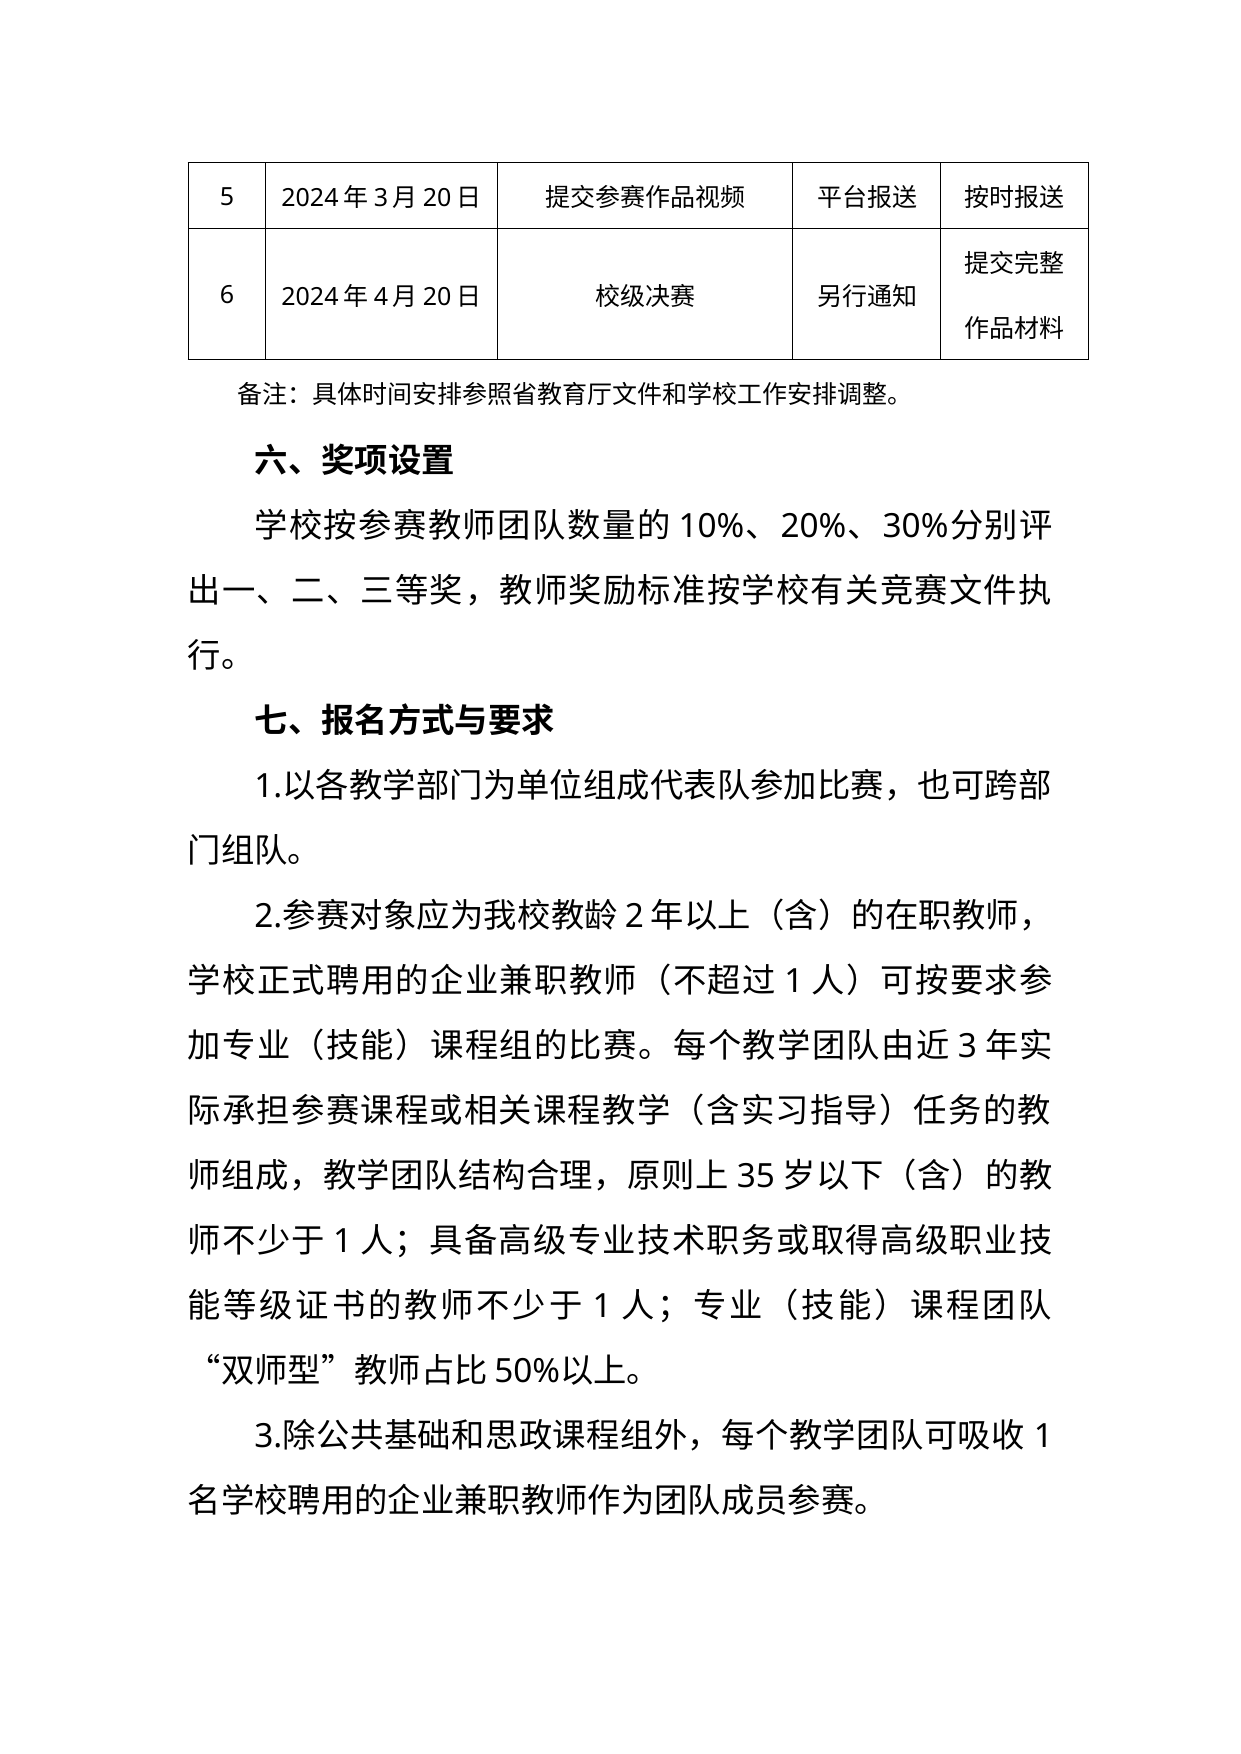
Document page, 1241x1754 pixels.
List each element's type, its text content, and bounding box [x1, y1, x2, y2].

table_cell 提交参赛作品视频 [498, 163, 792, 228]
text 1.以各教学部门为单位组成代表队参加比赛，也可跨部门组队。 [187, 750, 1053, 880]
table_cell 2024年4月20日 [266, 229, 497, 359]
text 七、报名方式与要求 [187, 685, 1053, 750]
text 六、奖项设置 [187, 425, 1053, 490]
text 备注：具体时间安排参照省教育厅文件和学校工作安排调整。 [187, 360, 1053, 425]
table_cell 平台报送 [793, 163, 940, 228]
text 3.除公共基础和思政课程组外，每个教学团队可吸收1名学校聘用的企业兼职教师作为团队成员参赛。 [187, 1400, 1053, 1530]
text 2.参赛对象应为我校教龄2年以上（含）的在职教师，学校正式聘用的企业兼职教师（不超过1人）可按要求参加专业（技能）课程组的比赛。每个教学团队由近3年实际承担参赛课程或相关课程教学（含实习指导）任务的教师组成，教学团队结构合理，原则上35岁以下（含）的教师不少于1人；具备高级专业技术职务或取得高级职业技能等级证书的教师不少于1人；专业（技能）课程团队“双师型”教师占比50%以上。 [187, 880, 1053, 1400]
table_cell 6 [189, 229, 265, 359]
table_cell 校级决赛 [498, 229, 792, 359]
text 学校按参赛教师团队数量的10%、20%、30%分别评出一、二、三等奖，教师奖励标准按学校有关竞赛文件执行。 [187, 490, 1053, 685]
table_cell 5 [189, 163, 265, 228]
table_cell 2024年3月20日 [266, 163, 497, 228]
table_cell 按时报送 [941, 163, 1088, 228]
table_cell 提交完整 作品材料 [941, 229, 1088, 359]
table_cell 另行通知 [793, 229, 940, 359]
